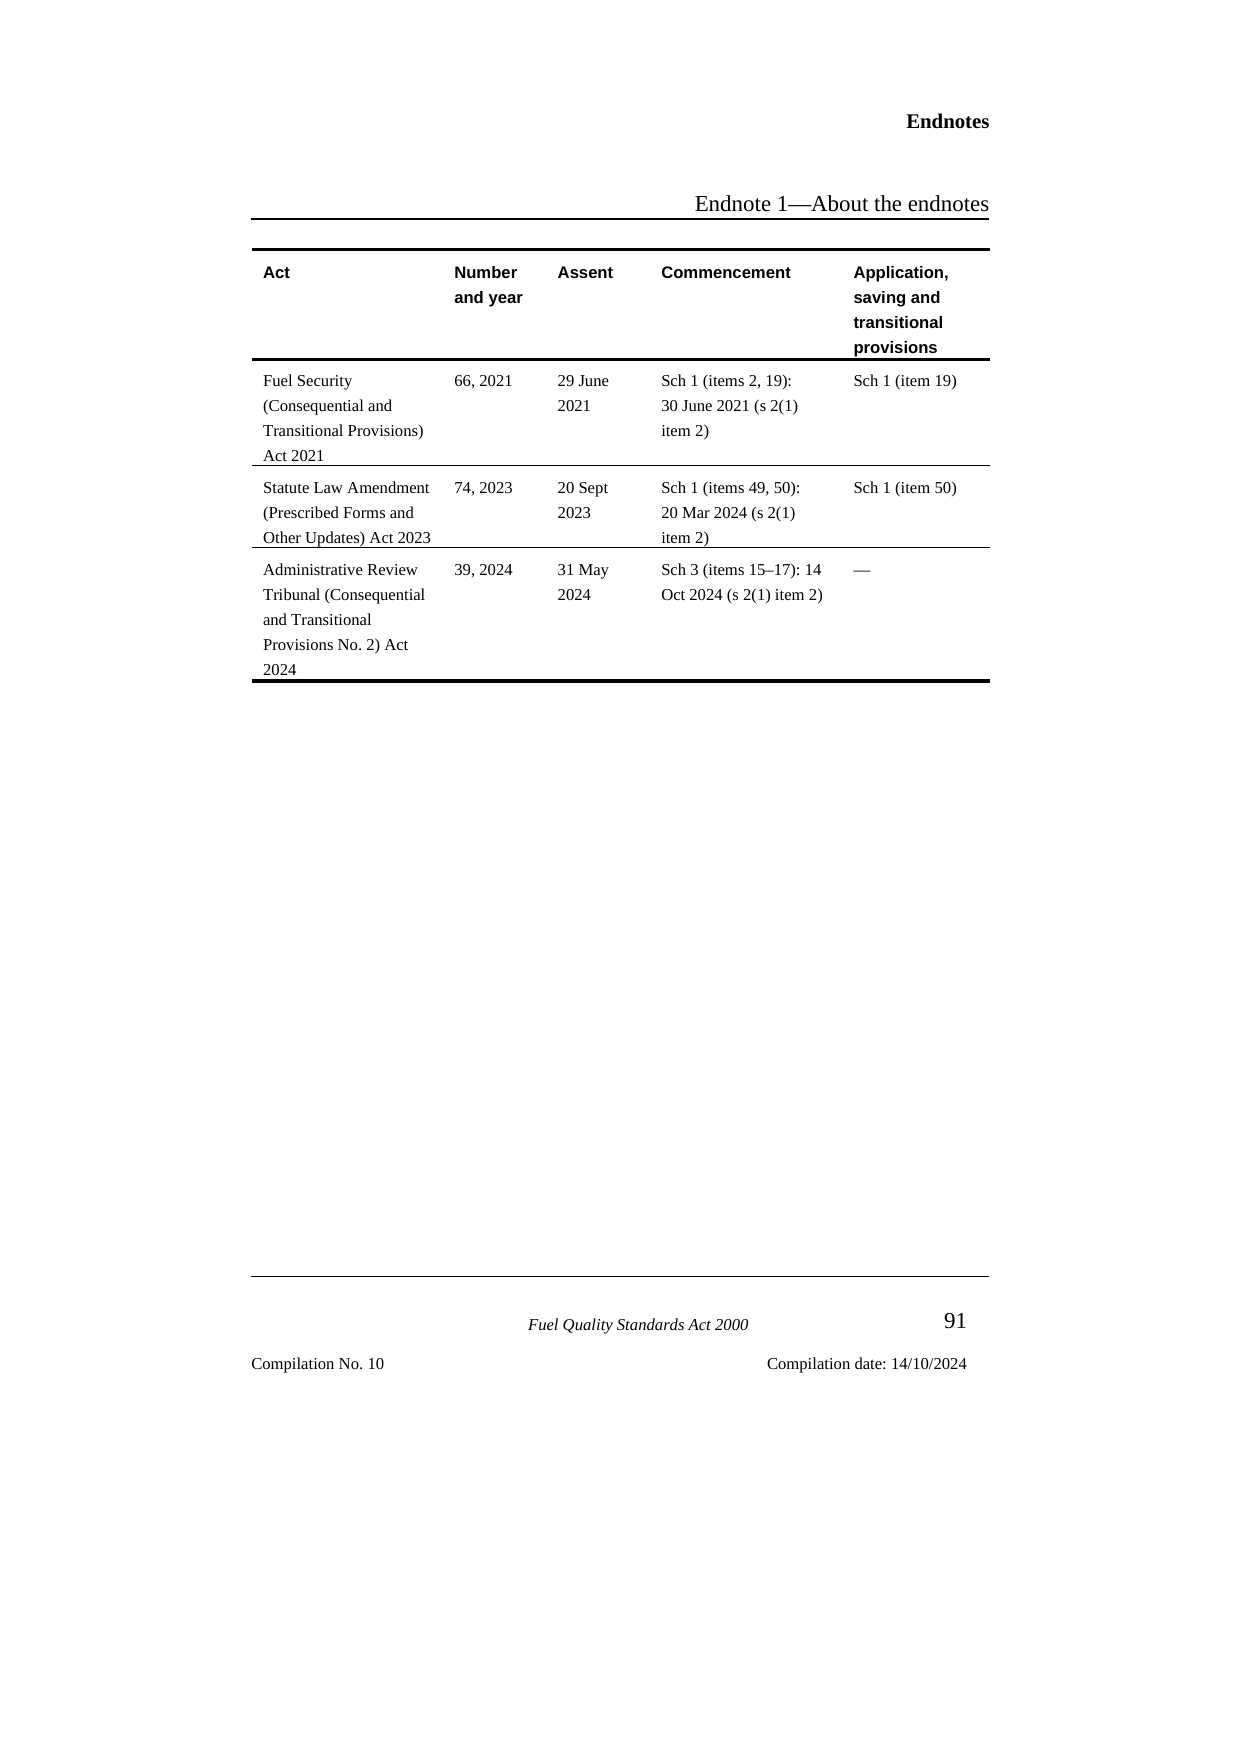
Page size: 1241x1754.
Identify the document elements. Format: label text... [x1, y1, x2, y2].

table_cell Administrative Review Tribunal (Consequential and Transitional Provisions No. 2) Act 2024 [252, 548, 443, 679]
table_cell 39, 2024 [443, 548, 546, 679]
table_header Application, saving and transitional provisions [842, 251, 989, 357]
table_cell Sch 3 (items 15–17): 14 Oct 2024 (s 2(1) item 2) [650, 548, 842, 679]
table_header Commencement [650, 251, 842, 357]
table_cell 20 Sept 2023 [546, 466, 650, 547]
table_cell Sch 1 (item 19) [842, 361, 989, 465]
table_cell Fuel Security (Consequential and Transitional Provisions) Act 2021 [252, 361, 443, 465]
table_cell 66, 2021 [443, 361, 546, 465]
table_cell 29 June 2021 [546, 361, 650, 465]
table_header Assent [546, 251, 650, 357]
table_cell Sch 1 (items 2, 19): 30 June 2021 (s 2(1) item 2) [650, 361, 842, 465]
table_cell 31 May 2024 [546, 548, 650, 679]
table_cell 74, 2023 [443, 466, 546, 547]
table_cell Statute Law Amendment (Prescribed Forms and Other Updates) Act 2023 [252, 466, 443, 547]
table_cell Sch 1 (item 50) [842, 466, 989, 547]
table_cell — [842, 548, 989, 679]
table_header Act [252, 251, 443, 357]
table_cell Sch 1 (items 49, 50): 20 Mar 2024 (s 2(1) item 2) [650, 466, 842, 547]
table_header Number and year [443, 251, 546, 357]
